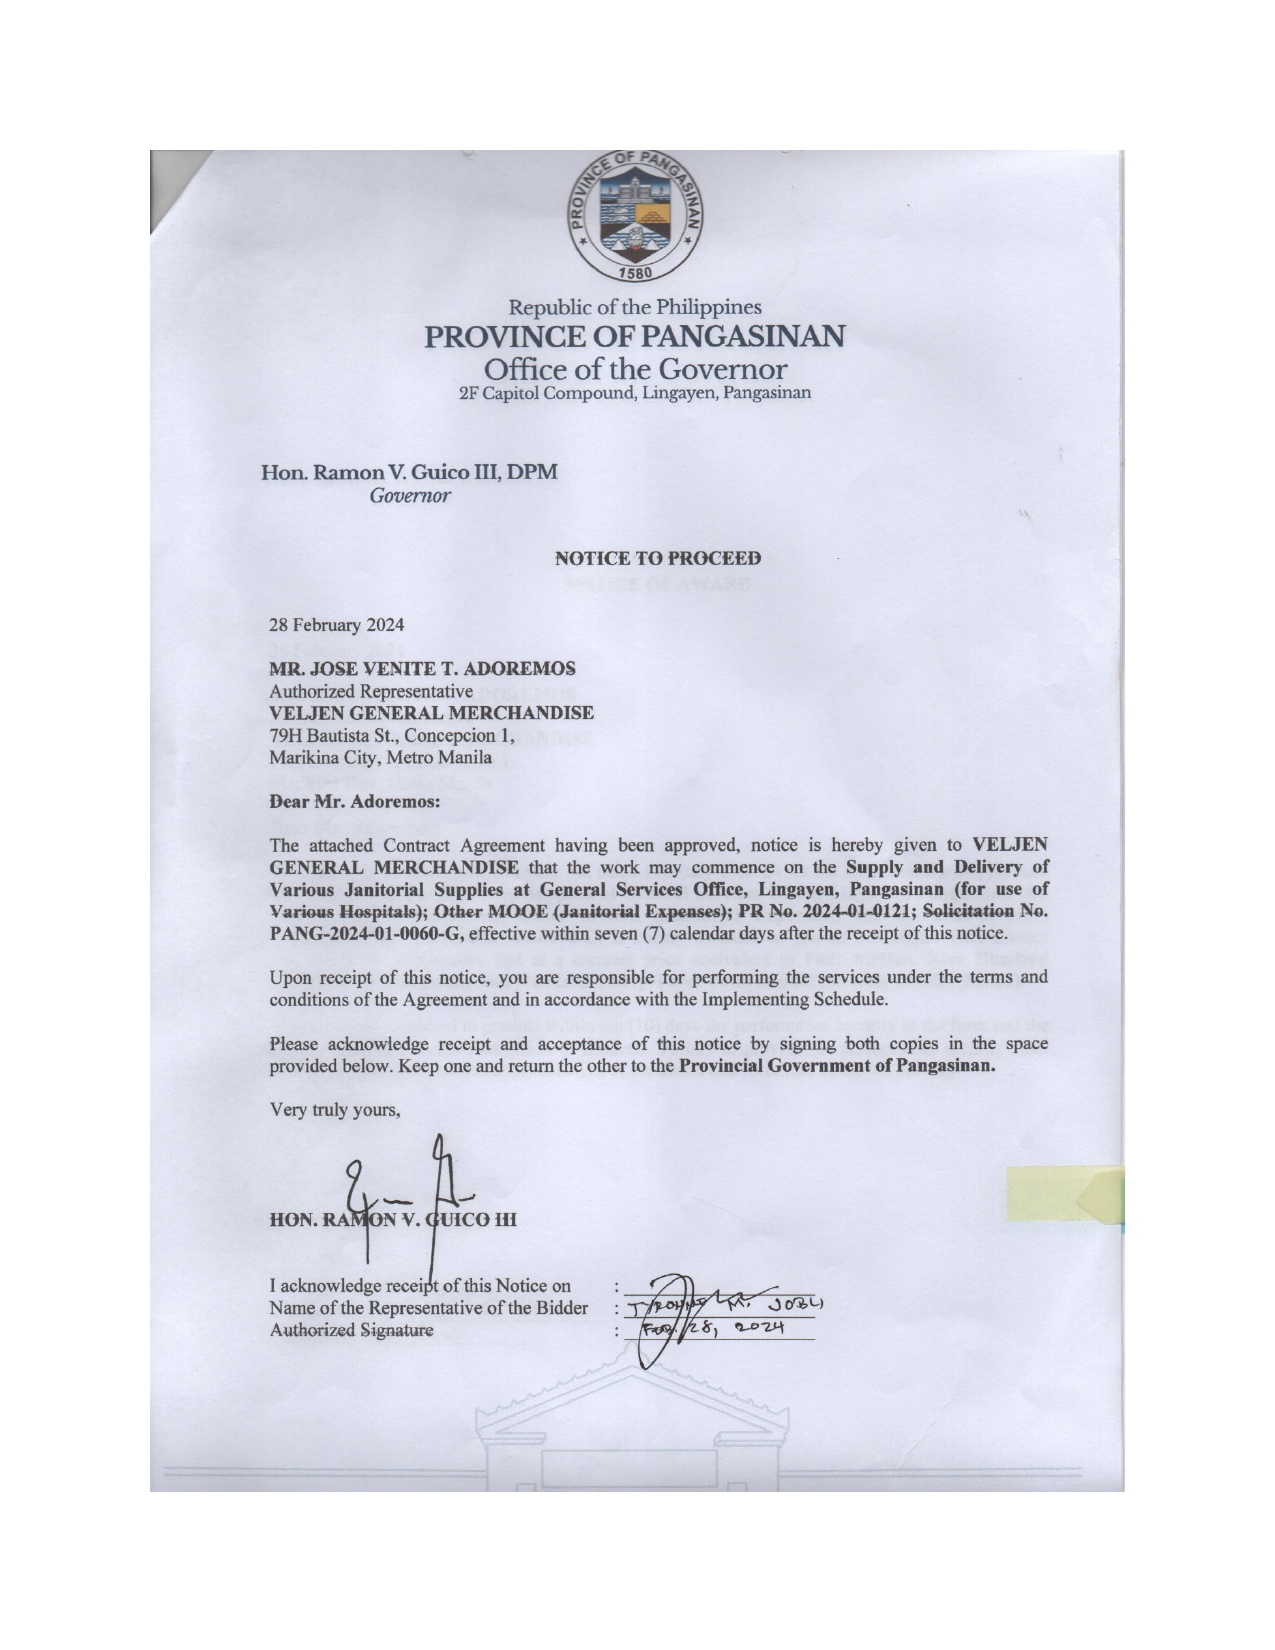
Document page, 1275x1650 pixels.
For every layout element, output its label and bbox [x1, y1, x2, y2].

picture [150, 150, 1125, 1492]
